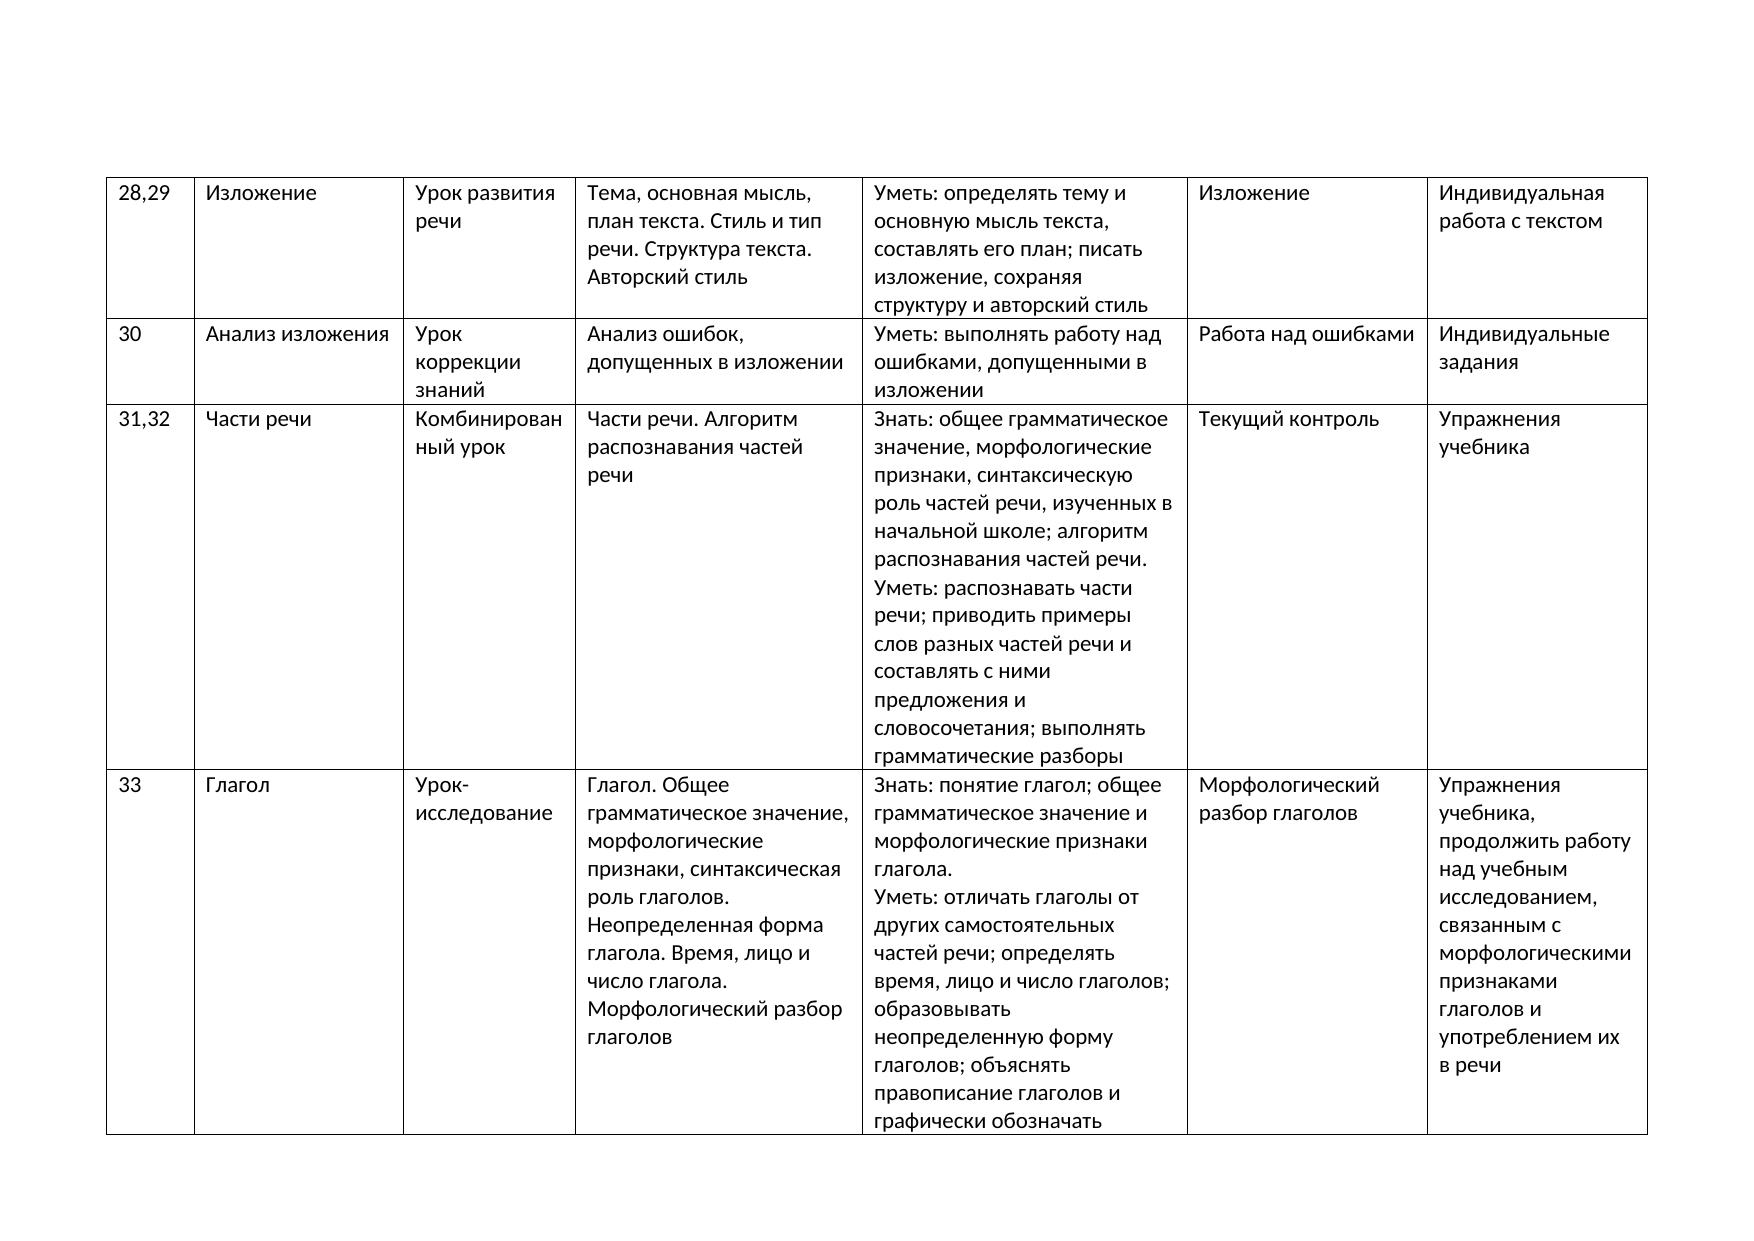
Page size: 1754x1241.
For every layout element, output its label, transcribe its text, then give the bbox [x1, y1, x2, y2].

table_cell Текущий контроль [1188, 405, 1427, 769]
table_cell Изложение [1188, 178, 1427, 318]
table_cell Уметь: выполнять работу над ошибками, допущенными в изложении [863, 319, 1187, 403]
table_cell 33 [107, 770, 194, 1134]
table_cell Комбинированный урок [404, 405, 575, 769]
table_cell Урок коррекции знаний [404, 319, 575, 403]
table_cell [863, 770, 1187, 1134]
table_cell Урок развития речи [404, 178, 575, 318]
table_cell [576, 770, 862, 1134]
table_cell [1188, 770, 1427, 1134]
table_cell Анализ ошибок, допущенных в изложении [576, 319, 862, 403]
table_cell Индивидуальная работа с текстом [1428, 178, 1647, 318]
table_cell Части речи. Алгоритм распознавания частей речи [576, 405, 862, 769]
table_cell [1428, 770, 1647, 1134]
table_cell Работа над ошибками [1188, 319, 1427, 403]
table_cell Анализ изложения [195, 319, 403, 403]
table_cell 30 [107, 319, 194, 403]
table_cell Индивидуальные задания [1428, 319, 1647, 403]
table_cell 31,32 [107, 405, 194, 769]
table_cell Уметь: определять тему и основную мысль текста, составлять его план; писать изложение, сохраняя структуру и авторский стиль [863, 178, 1187, 318]
table_cell Тема, основная мысль, план текста. Стиль и тип речи. Структура текста. Авторский стиль [576, 178, 862, 318]
table_cell Урок-исследование [404, 770, 575, 1134]
table_cell 28,29 [107, 178, 194, 318]
table_cell Изложение [195, 178, 403, 318]
table_cell Знать: общее грамматическое значение, морфологические признаки, синтаксическую роль частей речи, изученных в начальной школе; алгоритм распознавания частей речи. Уметь: распознавать части речи; приводить примеры слов разных частей речи и составлять с ними предложения и словосочетания; выполнять грамматические разборы [863, 405, 1187, 769]
table_cell Упражнения учебника [1428, 405, 1647, 769]
table_cell Глагол [195, 770, 403, 1134]
table_cell Части речи [195, 405, 403, 769]
